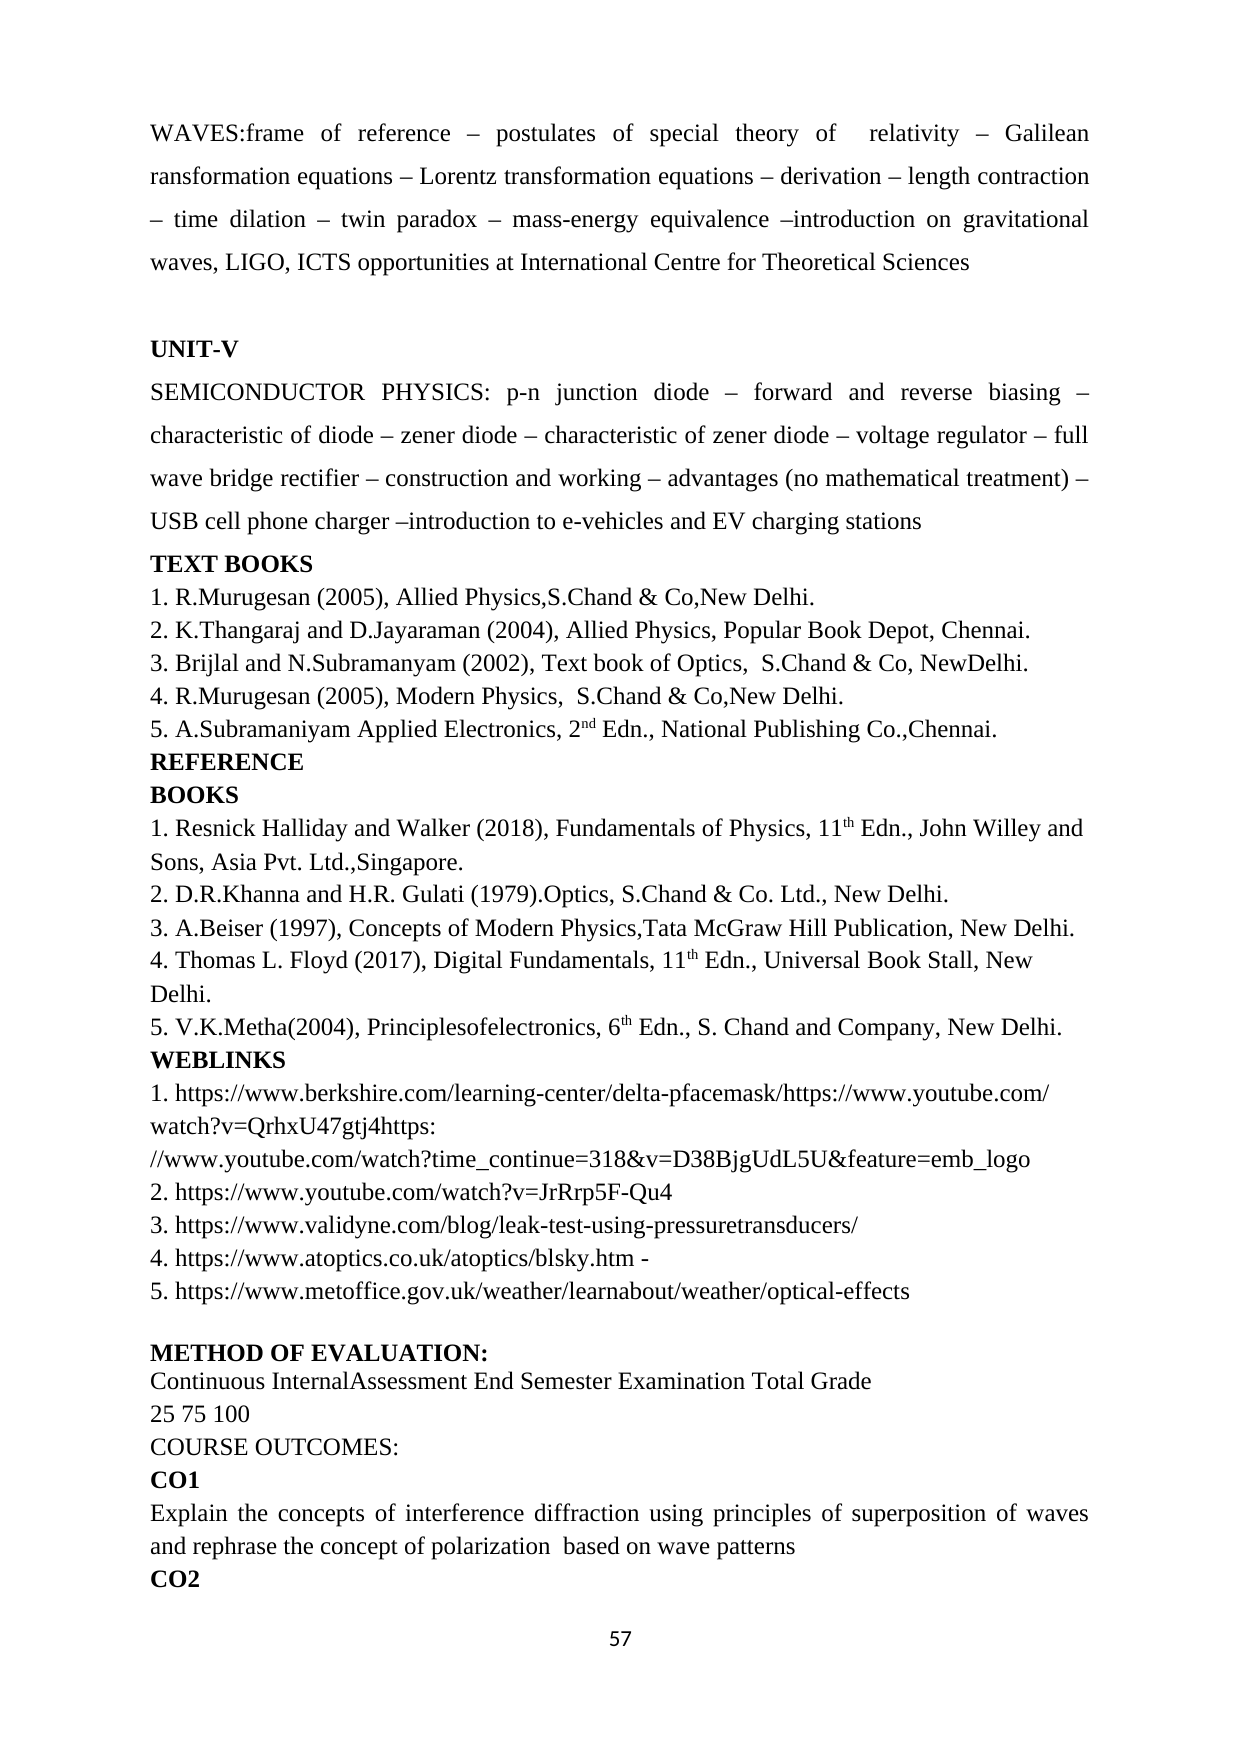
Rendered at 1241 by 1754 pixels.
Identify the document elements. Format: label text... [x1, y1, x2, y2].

text TEXT BOOKS [150, 549, 1090, 578]
text 4. https://www.atoptics.co.uk/atoptics/blsky.htm - [150, 1243, 1090, 1272]
text SEMICONDUCTOR PHYSICS: p-n junction diode – forward and reverse biasing – characteristic of diode – zener diode – characteristic of zener diode – voltage regulator – full wave bridge rectifier – construction and working – advantages (no mathematical treatment) – USB cell phone charger –introduction to e-vehicles and EV charging stations [150, 377, 1090, 535]
text 2. https://www.youtube.com/watch?v=JrRrp5F-Qu4 [150, 1177, 1090, 1206]
text 5. V.K.Metha(2004), Principlesofelectronics, 6th Edn., S. Chand and Company, New Delhi. [150, 1012, 1090, 1040]
text CO1 [150, 1465, 1090, 1494]
text 1. https://www.berkshire.com/learning-center/delta-pfacemask/https://www.youtube.com/watch?v=QrhxU47gtj4https: [150, 1078, 1090, 1139]
text //www.youtube.com/watch?time_continue=318&v=D38BjgUdL5U&feature=emb_logo [150, 1144, 1090, 1172]
text METHOD OF EVALUATION: [150, 1338, 1090, 1366]
text 2. D.R.Khanna and H.R. Gulati (1979).Optics, S.Chand & Co. Ltd., New Delhi. [150, 879, 1090, 908]
text 1. R.Murugesan (2005), Allied Physics,S.Chand & Co,New Delhi. [150, 582, 1090, 611]
text BOOKS [150, 781, 1090, 809]
text 3. Brijlal and N.Subramanyam (2002), Text book of Optics, S.Chand & Co, NewDelhi. [150, 648, 1090, 677]
text UNIT-V [150, 334, 1090, 362]
text CO2 [150, 1564, 1090, 1593]
text 5. A.Subramaniyam Applied Electronics, 2nd Edn., National Publishing Co.,Chennai. [150, 714, 1090, 743]
text 3. https://www.validyne.com/blog/leak-test-using-pressuretransducers/ [150, 1210, 1090, 1238]
text 1. Resnick Halliday and Walker (2018), Fundamentals of Physics, 11th Edn., John Willey and Sons, Asia Pvt. Ltd.,Singapore. [150, 813, 1090, 875]
text 4. Thomas L. Floyd (2017), Digital Fundamentals, 11th Edn., Universal Book Stall, New Delhi. [150, 946, 1090, 1007]
text COURSE OUTCOMES: [150, 1432, 1090, 1461]
text Continuous InternalAssessment End Semester Examination Total Grade [150, 1366, 1090, 1395]
text 5. https://www.metoffice.gov.uk/weather/learnabout/weather/optical-effects [150, 1276, 1090, 1304]
text 3. A.Beiser (1997), Concepts of Modern Physics,Tata McGraw Hill Publication, New Delhi. [150, 913, 1090, 941]
text 25 75 100 [150, 1399, 1090, 1428]
text 4. R.Murugesan (2005), Modern Physics, S.Chand & Co,New Delhi. [150, 681, 1090, 710]
text 2. K.Thangaraj and D.Jayaraman (2004), Allied Physics, Popular Book Depot, Chennai. [150, 615, 1090, 644]
text WAVES:frame of reference – postulates of special theory of relativity – Galilean ransformation equations – Lorentz transformation equations – derivation – length contraction – time dilation – twin paradox – mass-energy equivalence –introduction on gravitational waves, LIGO, ICTS opportunities at International Centre for Theoretical Sciences [150, 118, 1090, 276]
text WEBLINKS [150, 1045, 1090, 1073]
text REFERENCE [150, 747, 1090, 776]
text Explain the concepts of interference diffraction using principles of superposition of waves and rephrase the concept of polarization based on wave patterns [150, 1498, 1090, 1560]
